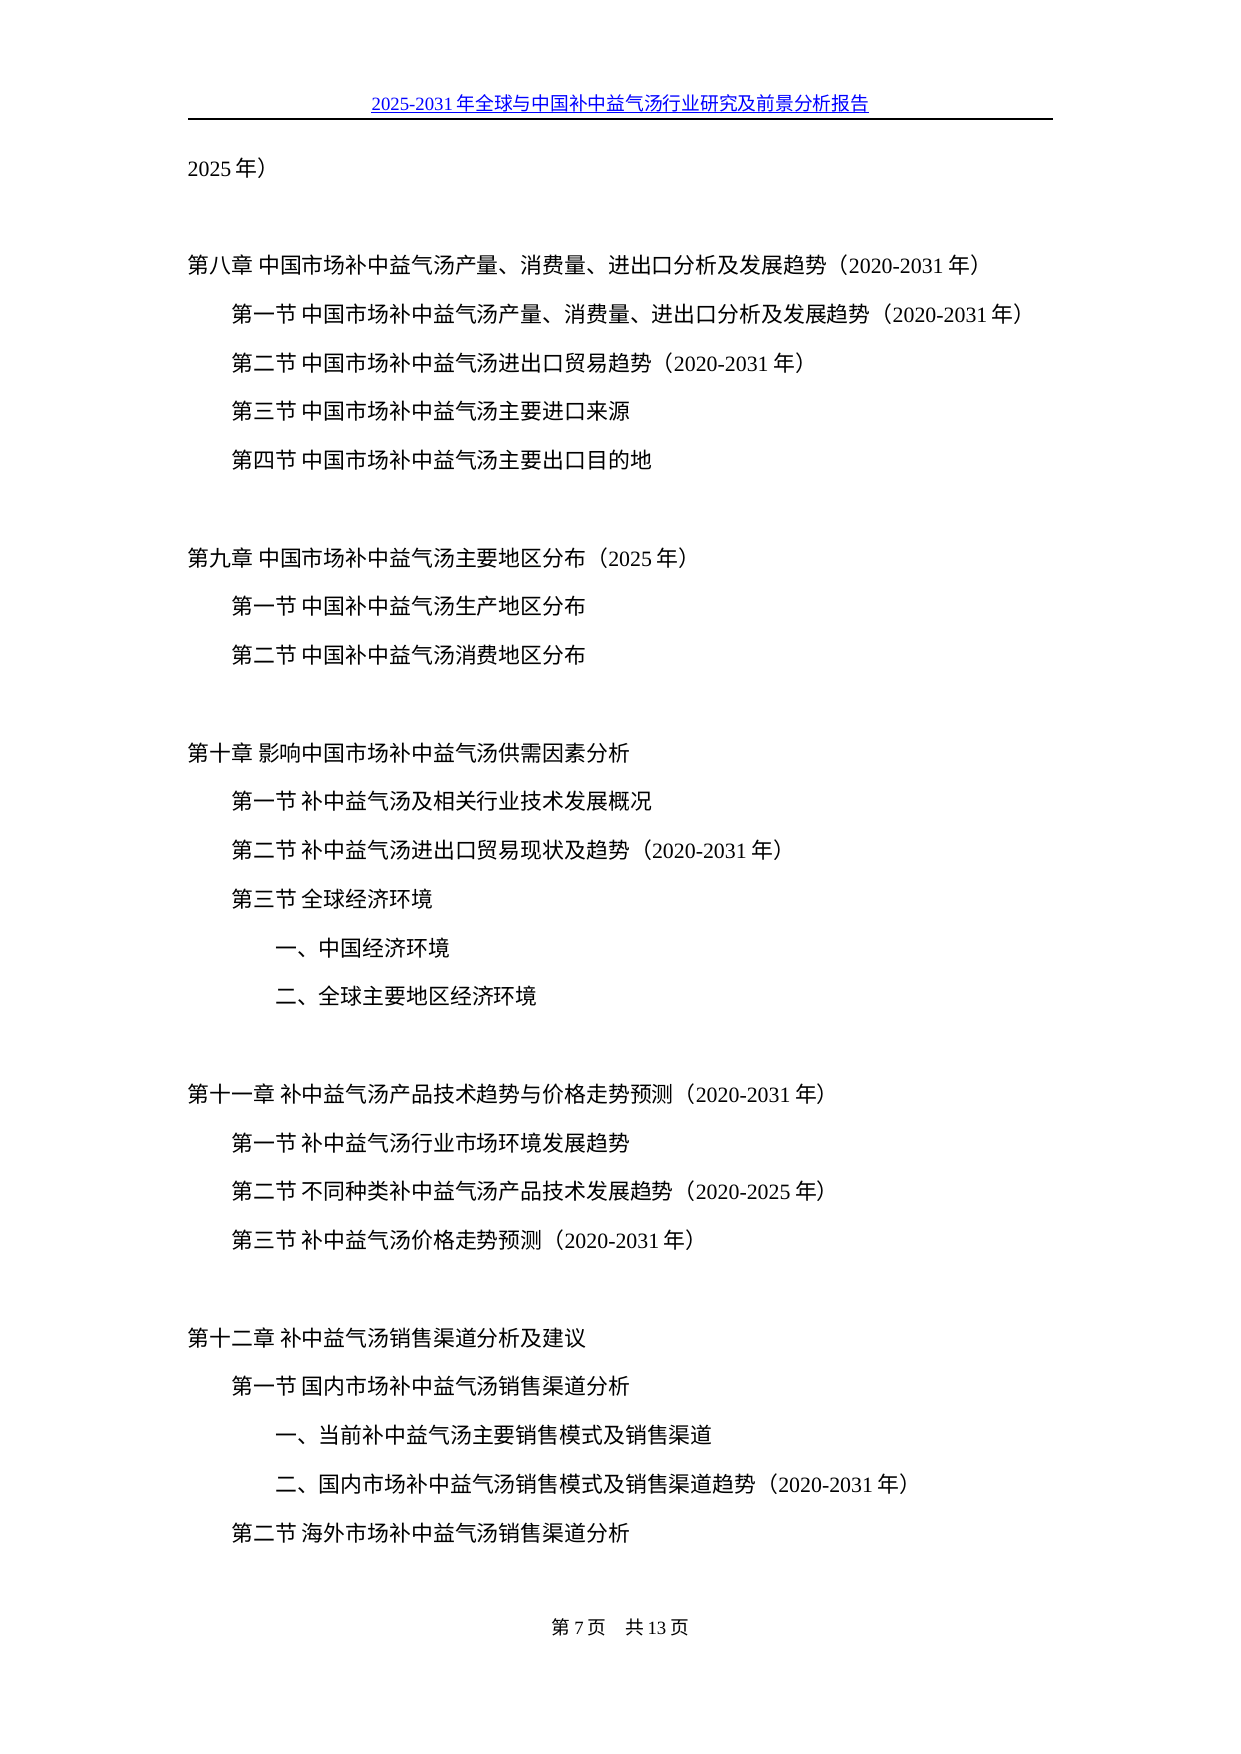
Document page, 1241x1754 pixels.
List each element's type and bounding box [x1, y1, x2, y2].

text [187, 150, 1053, 1548]
